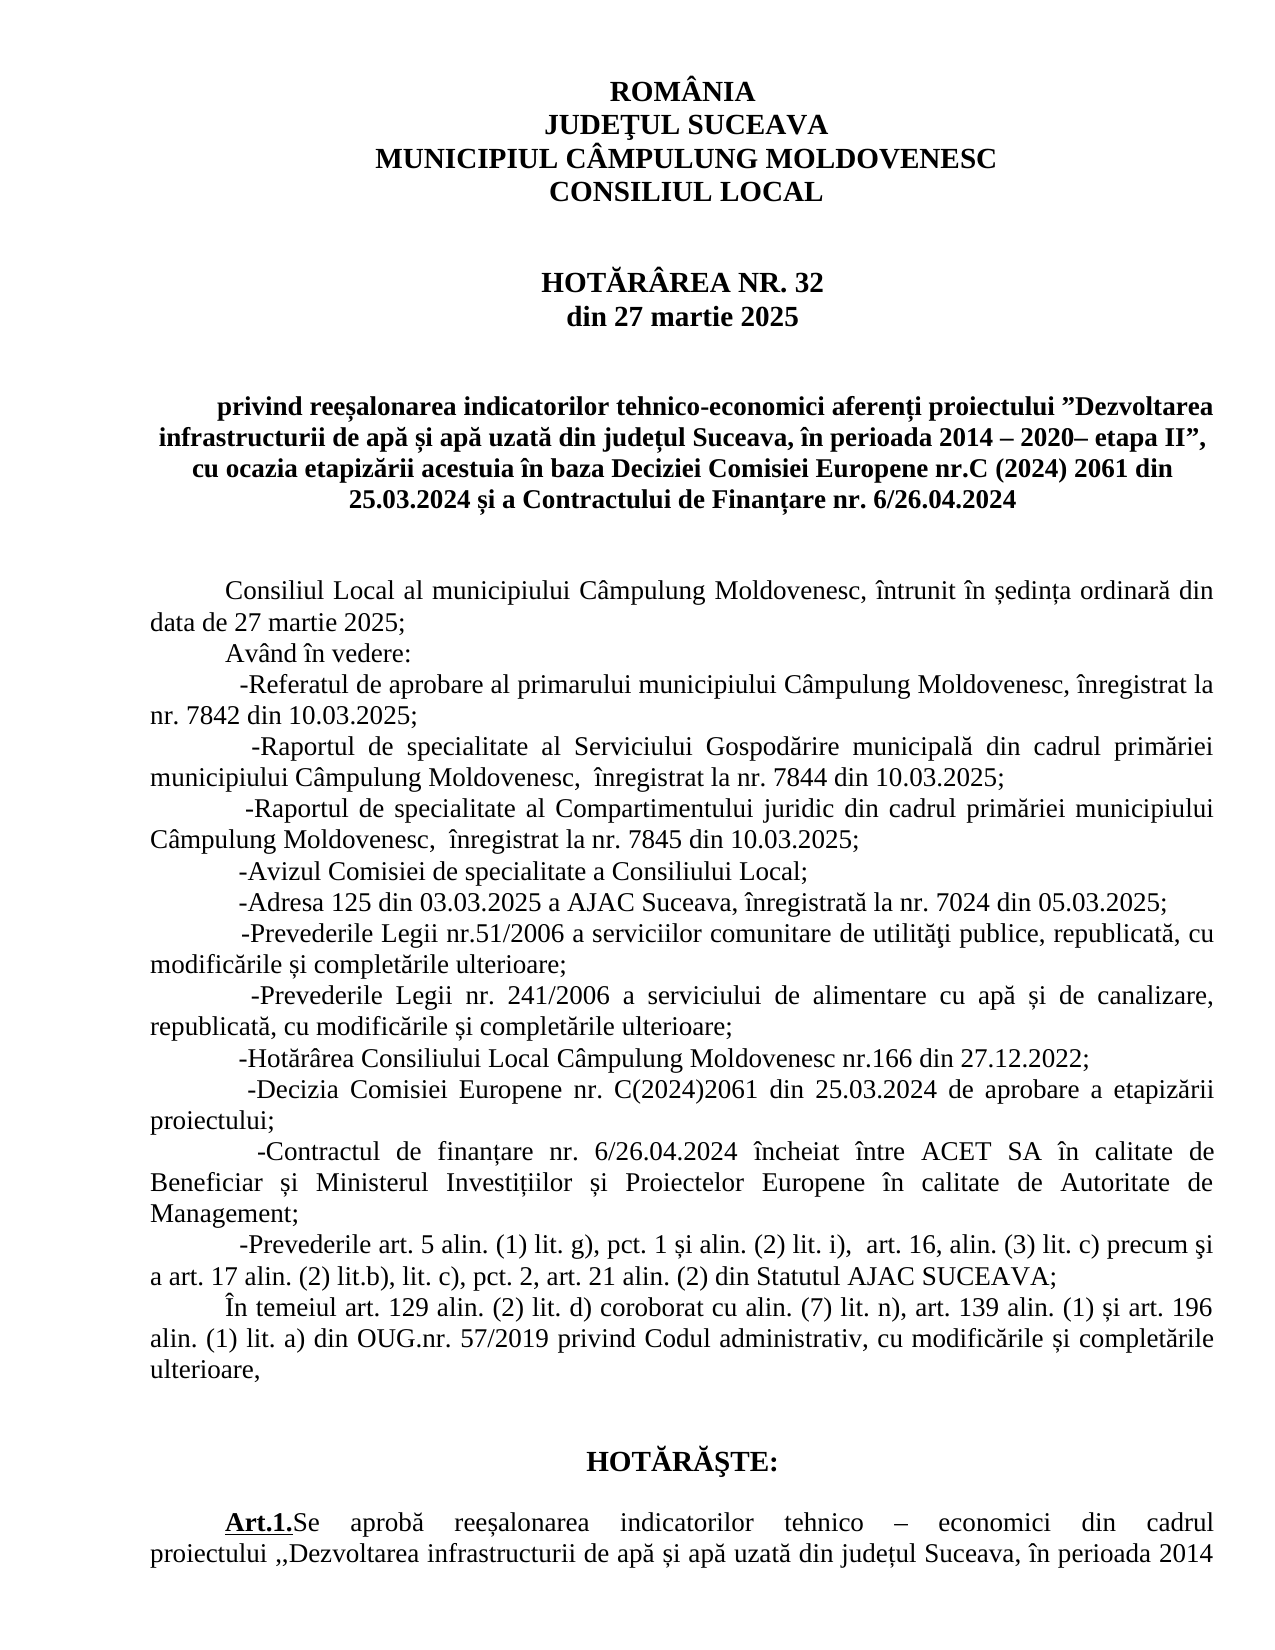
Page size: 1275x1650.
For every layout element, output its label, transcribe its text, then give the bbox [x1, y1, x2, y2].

text HOTĂRĂŞTE: [150, 1444, 1215, 1478]
text din 27 martie 2025 [150, 299, 1215, 332]
text MUNICIPIUL CÂMPULUNG MOLDOVENESC [150, 141, 1222, 174]
text privind reeșalonarea indicatorilor tehnico-economici aferenți proiectului ”Dezvoltarea infrastructurii de apă și apă uzată din județul Suceava, în perioada 2014 – 2020– etapa II”, cu ocazia etapizării acestuia în baza Deciziei Comisiei Europene nr.C (2024) 2061 din 25.03.2024 și a Contractului de Finanțare nr. 6/26.04.2024 [150, 390, 1215, 514]
text Având în vedere: [225, 637, 1215, 668]
text -Adresa 125 din 03.03.2025 a AJAC Suceava, înregistrată la nr. 7024 din 05.03.2025; [150, 886, 1215, 917]
text -Prevederile Legii nr. 241/2006 a serviciului de alimentare cu apă și de canalizare, republicată, cu modificările și completările ulterioare; [150, 979, 1215, 1042]
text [150, 1506, 1215, 1569]
text -Hotărârea Consiliului Local Câmpulung Moldovenesc nr.166 din 27.12.2022; [150, 1042, 1215, 1073]
text -Referatul de aprobare al primarului municipiului Câmpulung Moldovenesc, înregistrat la nr. 7842 din 10.03.2025; [150, 668, 1215, 730]
title JUDEŢUL SUCEAVA [150, 107, 1222, 141]
text -Avizul Comisiei de specialitate a Consiliului Local; [150, 855, 1215, 886]
text -Decizia Comisiei Europene nr. C(2024)2061 din 25.03.2024 de aprobare a etapizării proiectului; [150, 1073, 1215, 1135]
text -Prevederile art. 5 alin. (1) lit. g), pct. 1 și alin. (2) lit. i), art. 16, alin. (3) lit. c) precum şi a art. 17 alin. (2) lit.b), lit. c), pct. 2, art. 21 alin. (2) din Statutul AJAC SUCEAVA; [150, 1228, 1215, 1291]
text -Contractul de finanțare nr. 6/26.04.2024 încheiat între ACET SA în calitate de Beneficiar și Ministerul Investițiilor și Proiectelor Europene în calitate de Autoritate de Management; [150, 1135, 1215, 1228]
title ROMÂNIA [150, 74, 1215, 107]
text Consiliul Local al municipiului Câmpulung Moldovenesc, întrunit în ședința ordinară din data de 27 martie 2025; [150, 574, 1215, 637]
text -Raportul de specialitate al Serviciului Gospodărire municipală din cadrul primăriei municipiului Câmpulung Moldovenesc, înregistrat la nr. 7844 din 10.03.2025; [150, 730, 1215, 792]
text CONSILIUL LOCAL [150, 174, 1222, 208]
text -Prevederile Legii nr.51/2006 a serviciilor comunitare de utilităţi publice, republicată, cu modificările și completările ulterioare; [150, 917, 1215, 979]
text În temeiul art. 129 alin. (2) lit. d) coroborat cu alin. (7) lit. n), art. 139 alin. (1) și art. 196 alin. (1) lit. a) din OUG.nr. 57/2019 privind Codul administrativ, cu modificările și completările ulterioare, [150, 1291, 1215, 1384]
text HOTĂRÂREA NR. 32 [150, 265, 1215, 299]
text -Raportul de specialitate al Compartimentului juridic din cadrul primăriei municipiului Câmpulung Moldovenesc, înregistrat la nr. 7845 din 10.03.2025; [150, 792, 1215, 855]
